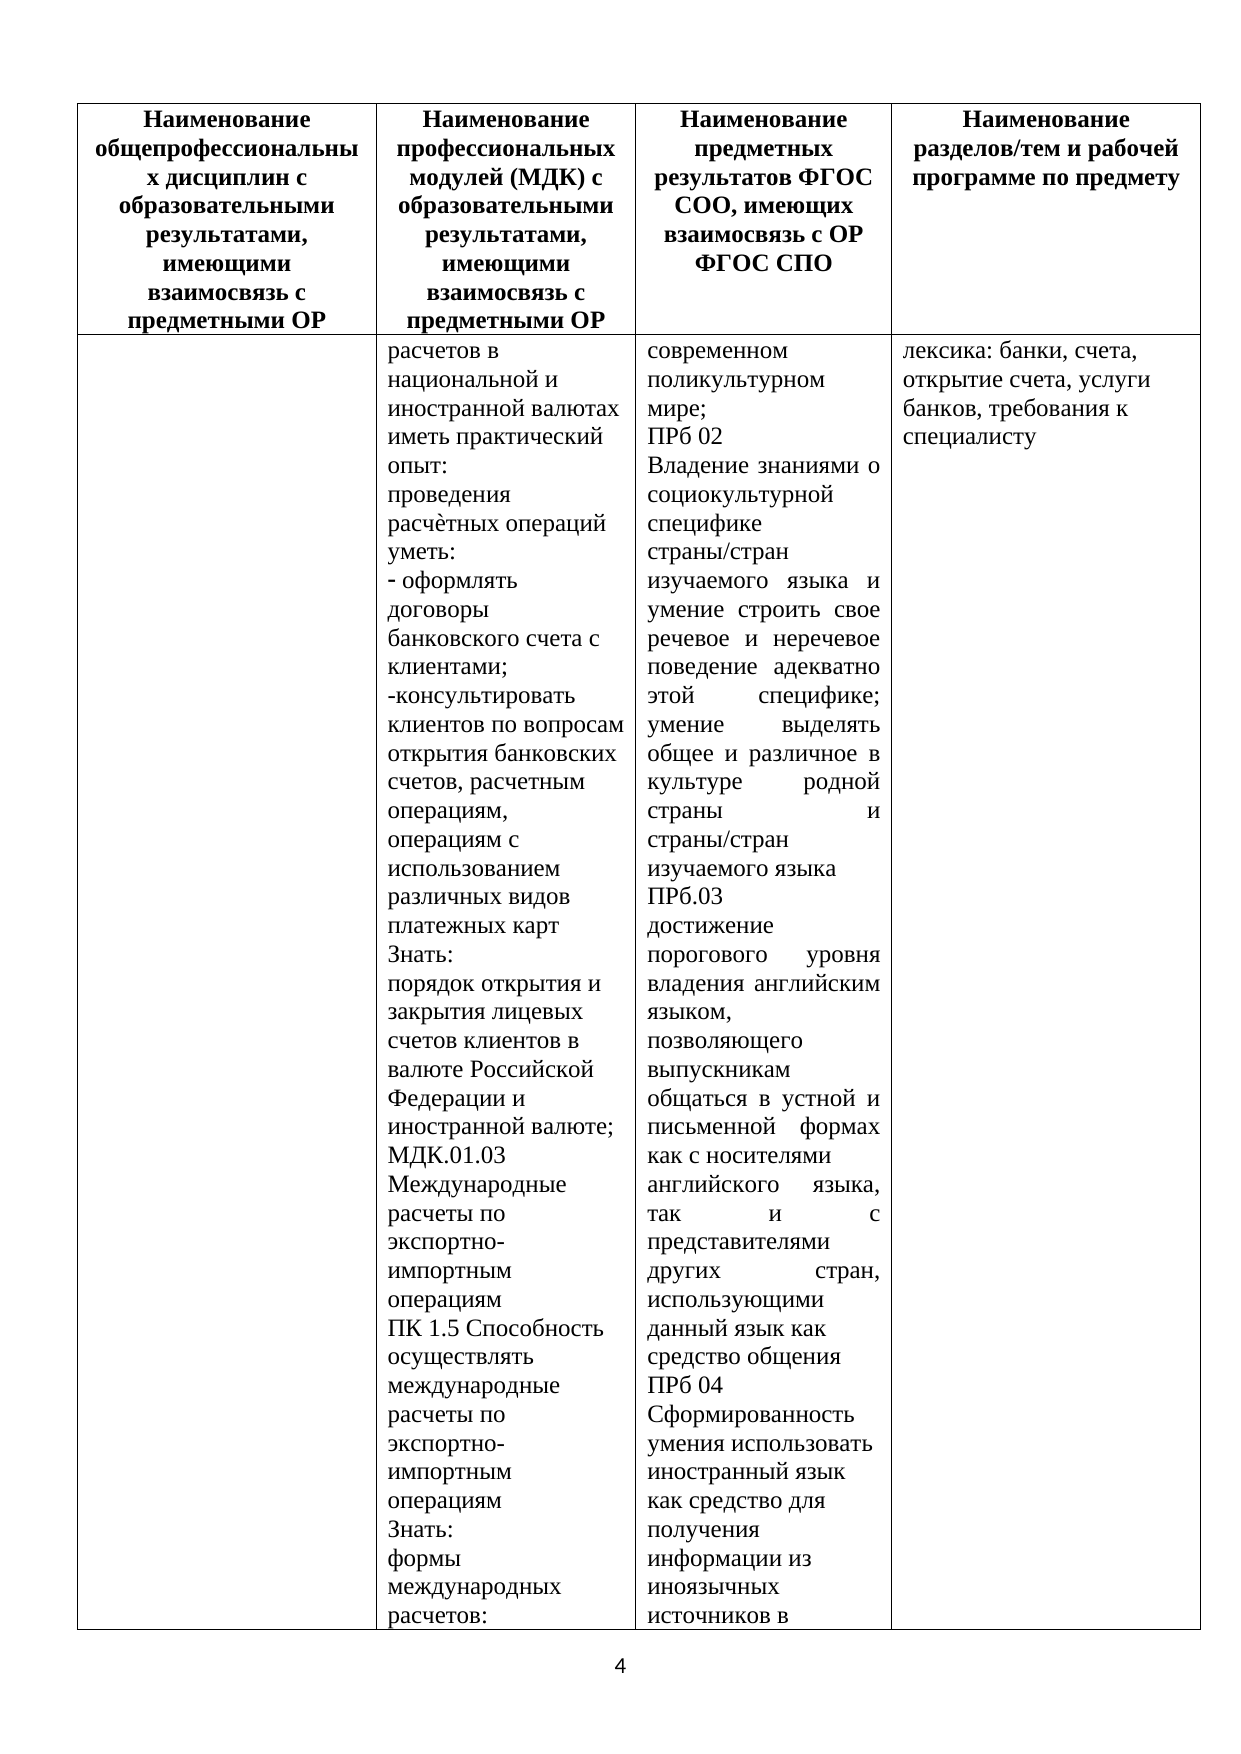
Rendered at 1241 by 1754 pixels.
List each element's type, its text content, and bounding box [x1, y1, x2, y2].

table_header Наименование профессиональных модулей (МДК) с образовательными результатами, имеющими взаимосвязь с предметными ОР [377, 104, 635, 334]
table_cell [78, 335, 376, 1629]
table_header Наименование общепрофессиональных дисциплин с образовательными результатами, имеющими взаимосвязь с предметными ОР [78, 104, 376, 334]
table_header Наименование предметных результатов ФГОС СОО, имеющих взаимосвязь с ОР ФГОС СПО [636, 104, 891, 334]
table_header Наименование разделов/тем и рабочей программе по предмету [892, 104, 1200, 334]
